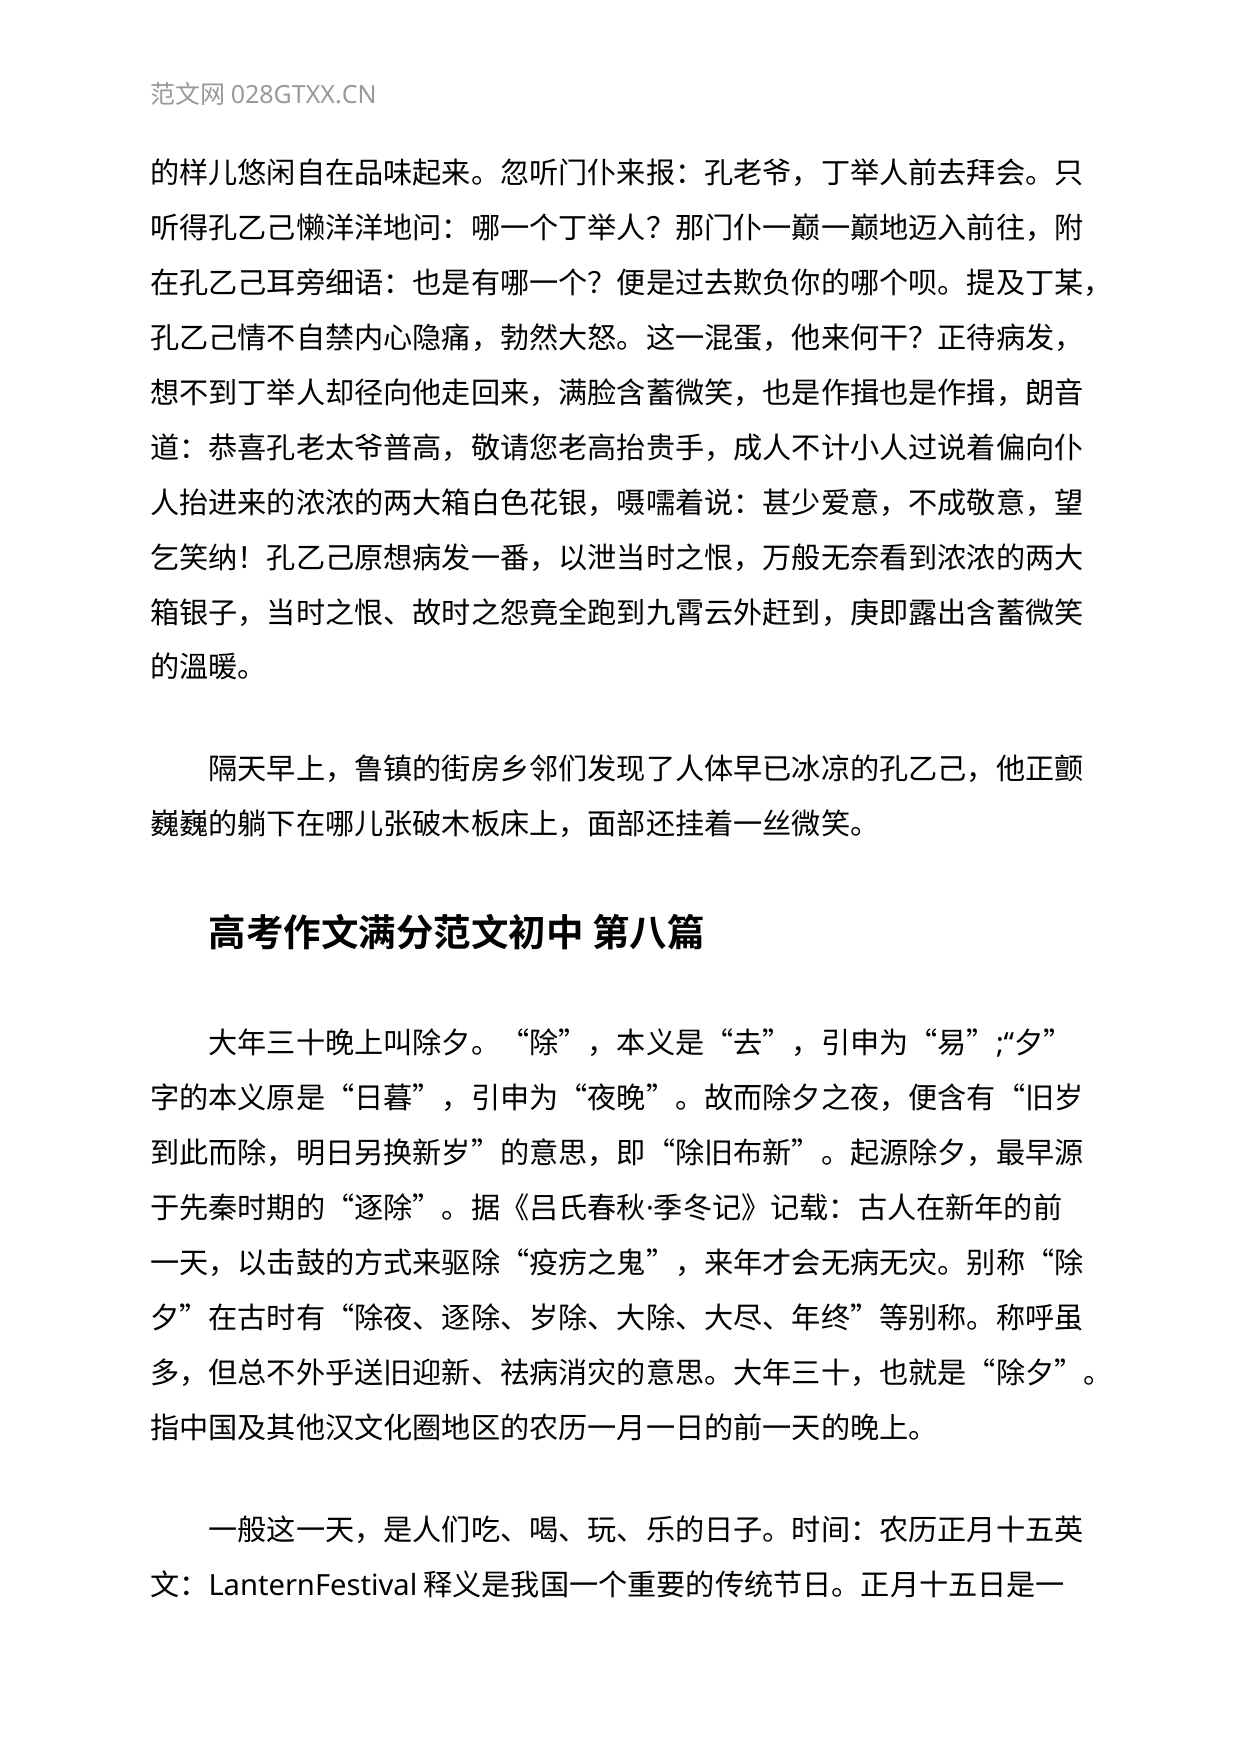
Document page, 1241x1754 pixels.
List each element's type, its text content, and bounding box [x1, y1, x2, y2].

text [150, 1506, 1090, 1603]
text 隔天早上，鲁镇的街房乡邻们发现了人体早已冰凉的孔乙己，他正颤巍巍的躺下在哪儿张破木板床上，面部还挂着一丝微笑。 [150, 746, 1090, 843]
text 高考作文满分范文初中 第八篇 [150, 902, 1090, 957]
text 大年三十晚上叫除夕。“除”，本义是“去”，引申为“易”;“夕”字的本义原是“日暮”，引申为“夜晚”。故而除夕之夜，便含有“旧岁到此而除，明日另换新岁”的意思，即“除旧布新”。起源除夕，最早源于先秦时期的“逐除”。据《吕氏春秋·季冬记》记载：古人在新年的前一天，以击鼓的方式来驱除“疫疠之鬼”，来年才会无病无灾。别称“除夕”在古时有“除夜、逐除、岁除、大除、大尽、年终”等别称。称呼虽多，但总不外乎送旧迎新、祛病消灾的意思。大年三十，也就是“除夕”。指中国及其他汉文化圈地区的农历一月一日的前一天的晚上。 [150, 1020, 1090, 1447]
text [150, 150, 1090, 686]
